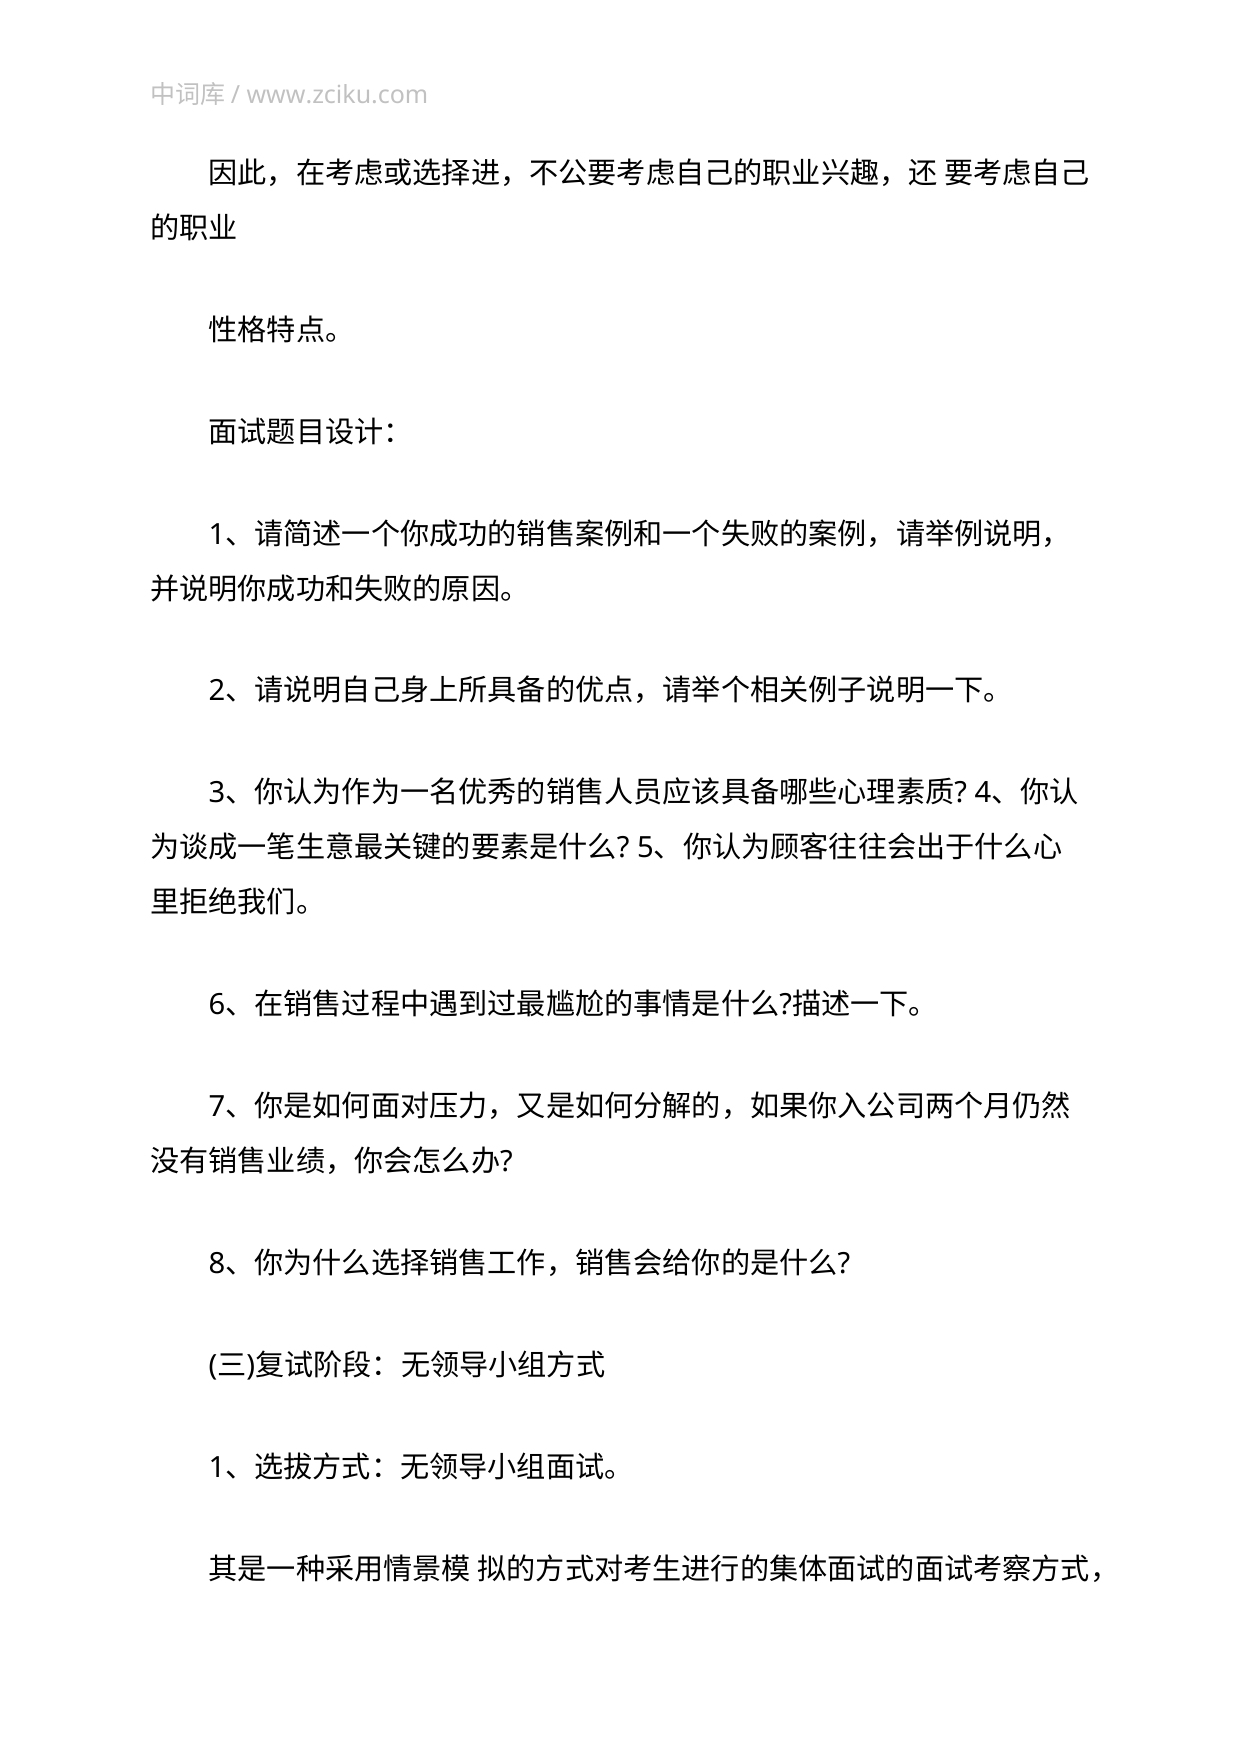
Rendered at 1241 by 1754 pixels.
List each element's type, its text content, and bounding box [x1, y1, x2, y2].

text 2、请说明自己身上所具备的优点，请举个相关例子说明一下。 [150, 667, 1090, 709]
text 因此，在考虑或选择进，不公要考虑自己的职业兴趣，还 要考虑自己的职业 [150, 150, 1090, 247]
text 性格特点。 [150, 307, 1090, 349]
text 面试题目设计： [150, 408, 1090, 451]
text 1、请简述一个你成功的销售案例和一个失败的案例，请举例说明，并说明你成功和失败的原因。 [150, 510, 1090, 607]
text 6、在销售过程中遇到过最尴尬的事情是什么?描述一下。 [150, 981, 1090, 1023]
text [150, 1546, 1090, 1588]
text 1、选拔方式：无领导小组面试。 [150, 1444, 1090, 1486]
text 8、你为什么选择销售工作，销售会给你的是什么? [150, 1240, 1090, 1282]
text 3、你认为作为一名优秀的销售人员应该具备哪些心理素质? 4、你认为谈成一笔生意最关键的要素是什么? 5、你认为顾客往往会出于什么心里拒绝我们。 [150, 769, 1090, 921]
text (三)复试阶段：无领导小组方式 [150, 1342, 1090, 1384]
text 7、你是如何面对压力，又是如何分解的，如果你入公司两个月仍然没有销售业绩，你会怎么办? [150, 1083, 1090, 1180]
